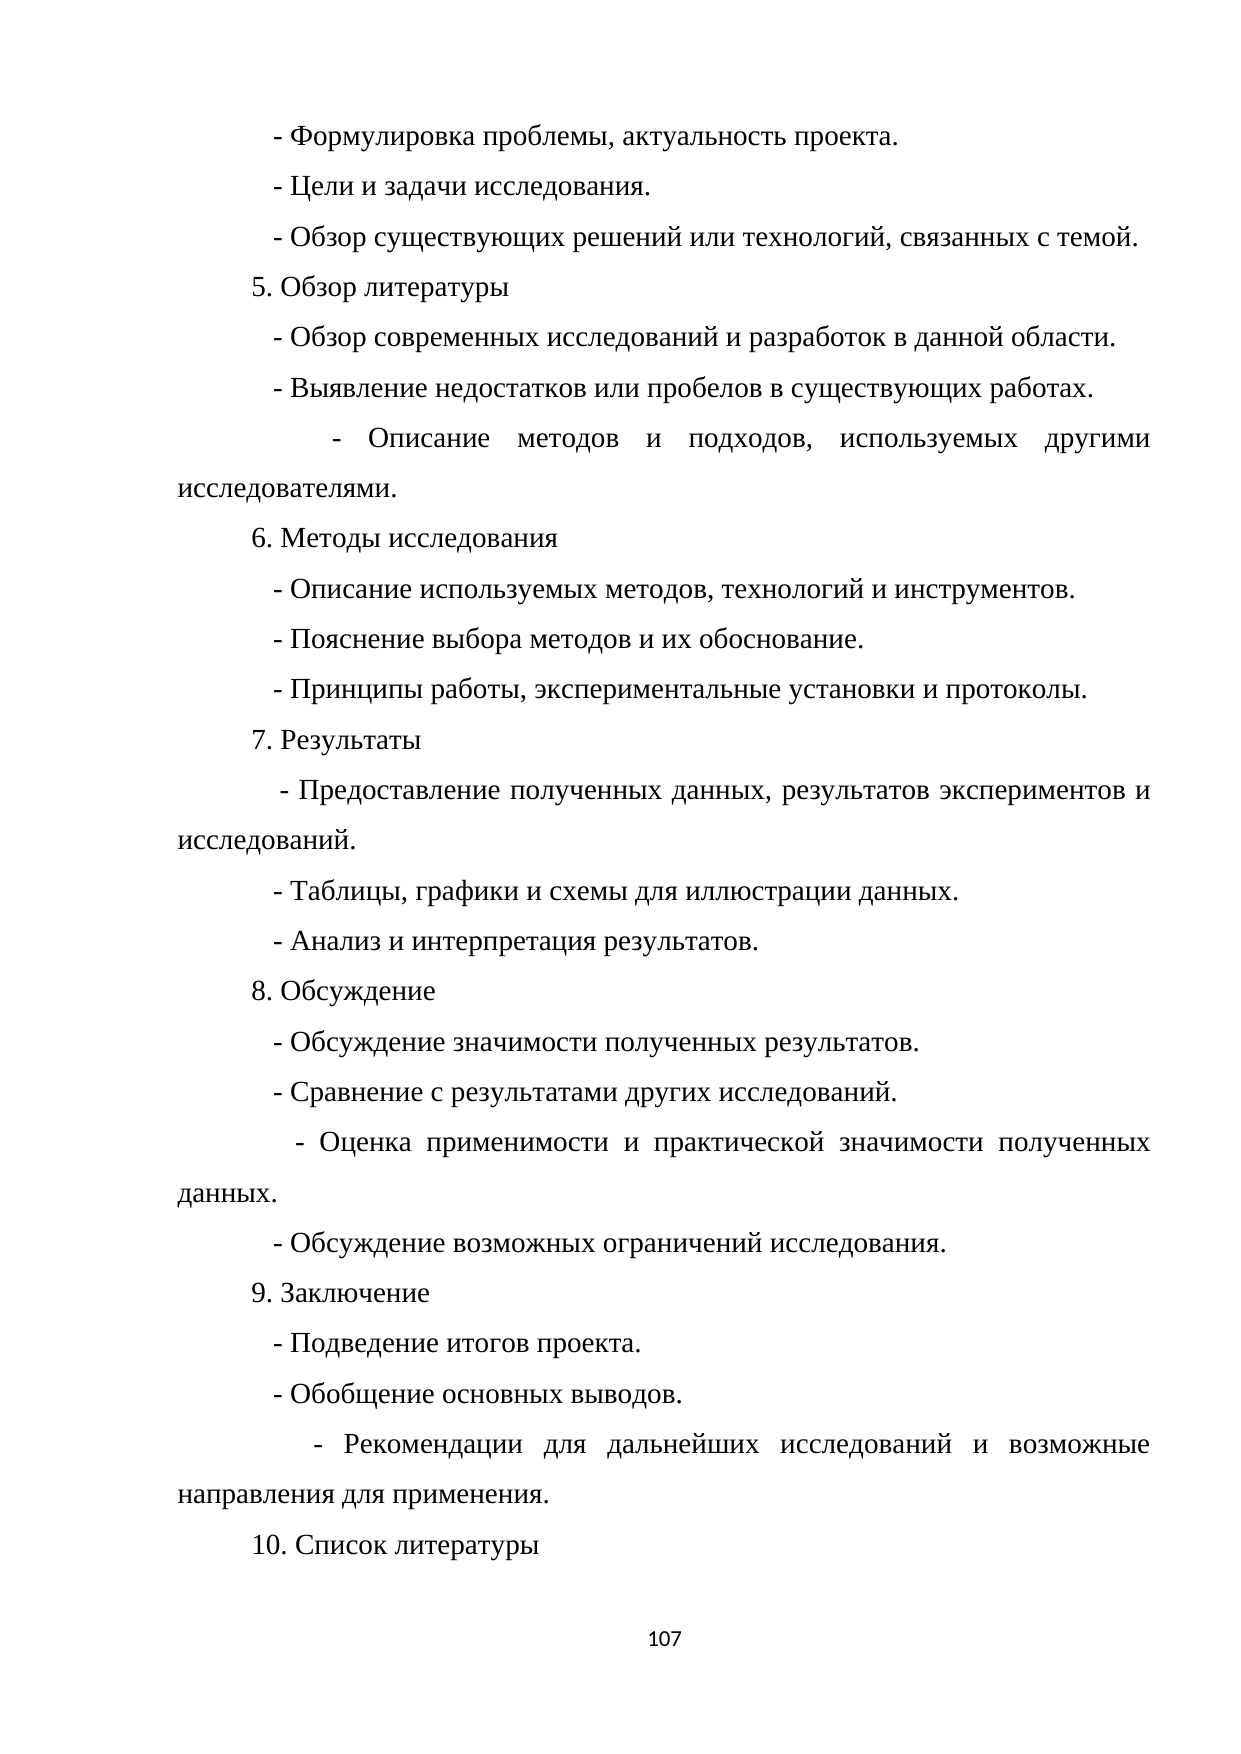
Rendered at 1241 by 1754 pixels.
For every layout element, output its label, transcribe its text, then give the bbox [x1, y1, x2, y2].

text - Обсуждение значимости полученных результатов. [177, 1024, 1152, 1057]
text 9. Заключение [177, 1275, 1152, 1309]
text - Предоставление полученных данных, результатов экспериментов и исследований. [177, 772, 1152, 856]
text - Описание используемых методов, технологий и инструментов. [177, 571, 1152, 604]
text - Анализ и интерпретация результатов. [177, 923, 1152, 957]
text 7. Результаты [177, 722, 1152, 755]
text - Обсуждение возможных ограничений исследования. [177, 1225, 1152, 1258]
text - Выявление недостатков или пробелов в существующих работах. [177, 370, 1152, 403]
text - Рекомендации для дальнейших исследований и возможные направления для применения. [177, 1426, 1152, 1510]
text - Оценка применимости и практической значимости полученных данных. [177, 1124, 1152, 1208]
text - Обзор современных исследований и разработок в данной области. [177, 319, 1152, 353]
text 8. Обсуждение [177, 973, 1152, 1007]
text - Пояснение выбора методов и их обоснование. [177, 621, 1152, 655]
text - Таблицы, графики и схемы для иллюстрации данных. [177, 873, 1152, 906]
text 6. Методы исследования [177, 521, 1152, 554]
text - Принципы работы, экспериментальные установки и протоколы. [177, 672, 1152, 705]
text - Обзор существующих решений или технологий, связанных с темой. [177, 219, 1152, 252]
text 10. Список литературы [177, 1527, 1152, 1560]
text - Обобщение основных выводов. [177, 1376, 1152, 1409]
text 5. Обзор литературы [177, 269, 1152, 303]
text - Подведение итогов проекта. [177, 1326, 1152, 1359]
text - Цели и задачи исследования. [177, 168, 1152, 202]
text - Формулировка проблемы, актуальность проекта. [177, 118, 1152, 152]
text - Сравнение с результатами других исследований. [177, 1074, 1152, 1108]
text - Описание методов и подходов, используемых другими исследователями. [177, 420, 1152, 504]
